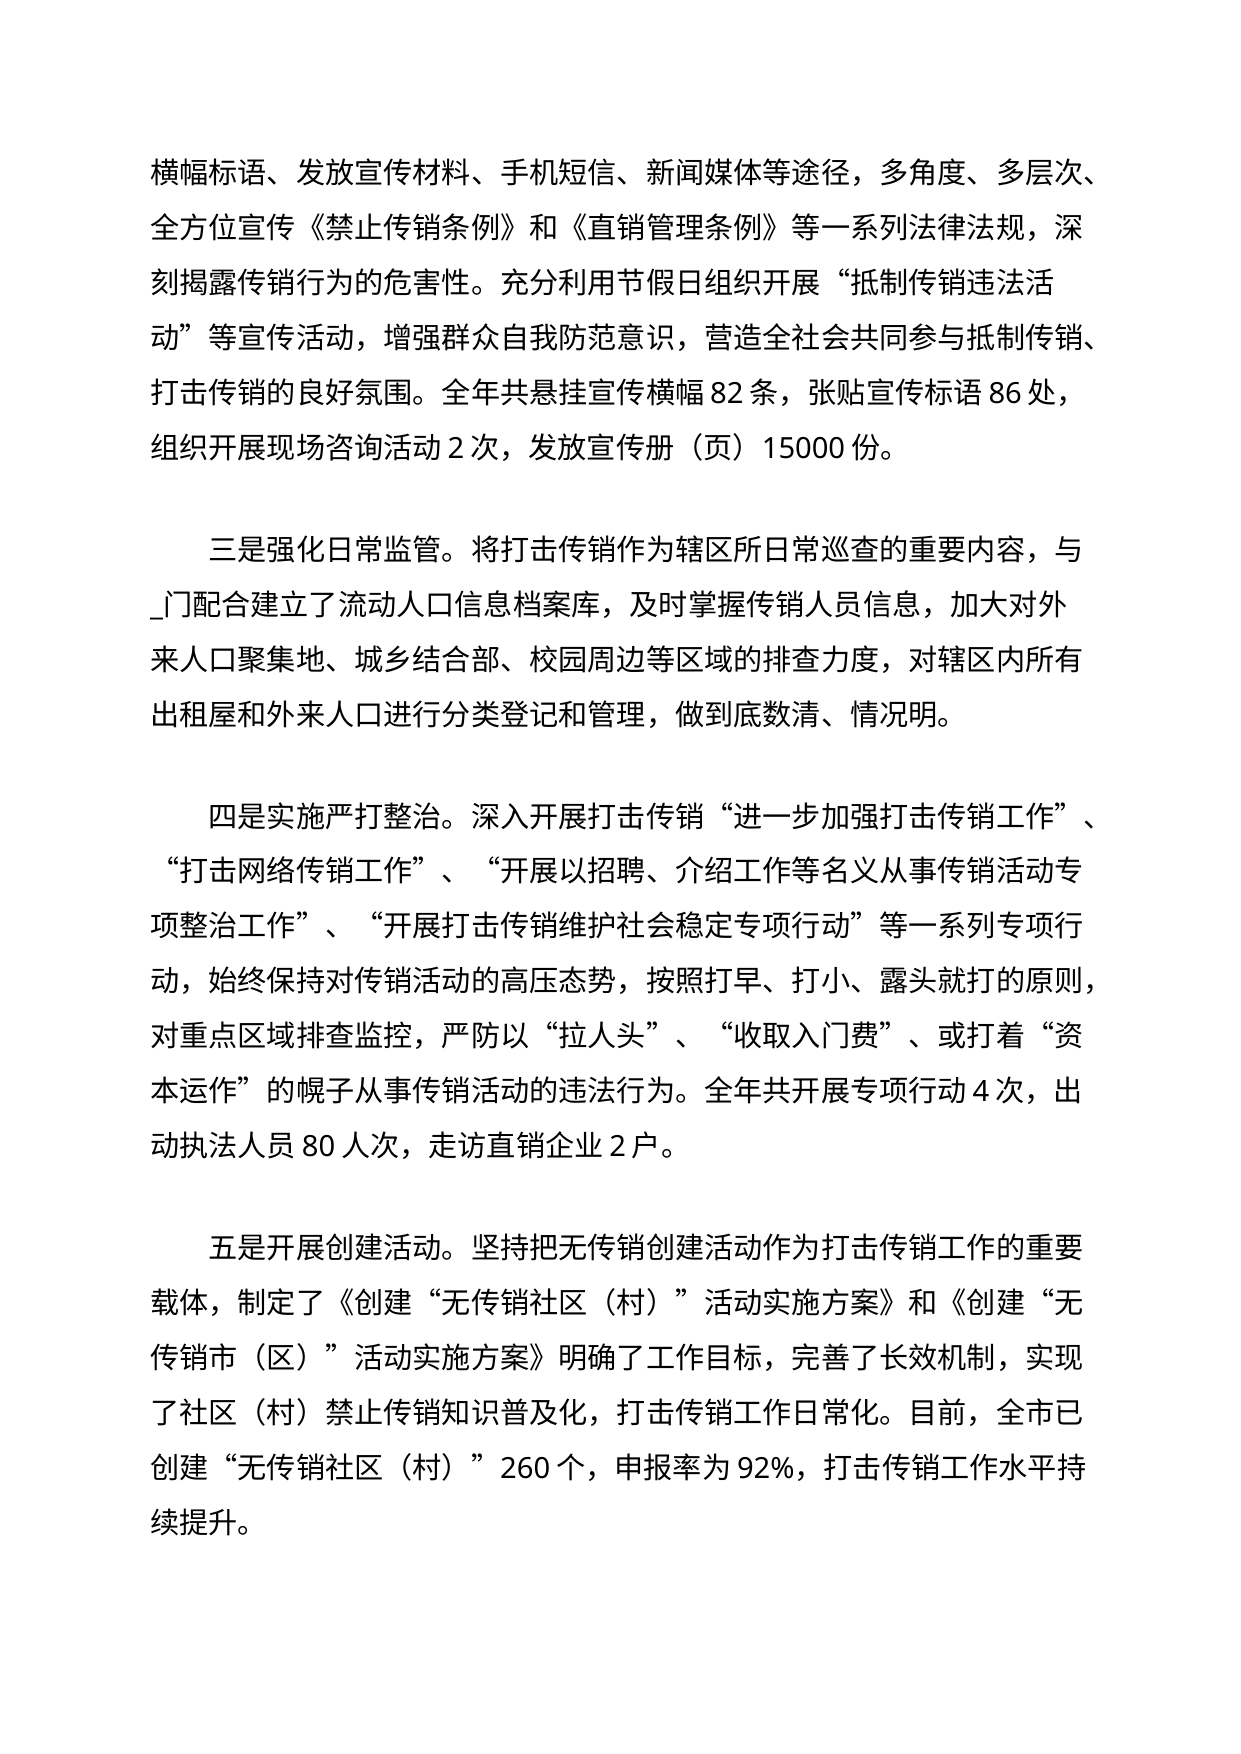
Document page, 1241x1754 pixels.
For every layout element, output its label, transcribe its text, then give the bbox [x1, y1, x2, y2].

text 五是开展创建活动。坚持把无传销创建活动作为打击传销工作的重要载体，制定了《创建“无传销社区（村）”活动实施方案》和《创建“无传销市（区）”活动实施方案》明确了工作目标，完善了长效机制，实现了社区（村）禁止传销知识普及化，打击传销工作日常化。目前，全市已创建“无传销社区（村）”260个，申报率为92%，打击传销工作水平持续提升。 [150, 1224, 1090, 1541]
text 四是实施严打整治。深入开展打击传销“进一步加强打击传销工作”、“打击网络传销工作”、“开展以招聘、介绍工作等名义从事传销活动专项整治工作”、“开展打击传销维护社会稳定专项行动”等一系列专项行动，始终保持对传销活动的高压态势，按照打早、打小、露头就打的原则，对重点区域排查监控，严防以“拉人头”、“收取入门费”、或打着“资本运作”的幌子从事传销活动的违法行为。全年共开展专项行动4次，出动执法人员80人次，走访直销企业2户。 [150, 793, 1090, 1165]
text 三是强化日常监管。将打击传销作为辖区所日常巡查的重要内容，与_门配合建立了流动人口信息档案库，及时掌握传销人员信息，加大对外来人口聚集地、城乡结合部、校园周边等区域的排查力度，对辖区内所有出租屋和外来人口进行分类登记和管理，做到底数清、情况明。 [150, 527, 1090, 734]
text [150, 150, 1090, 467]
